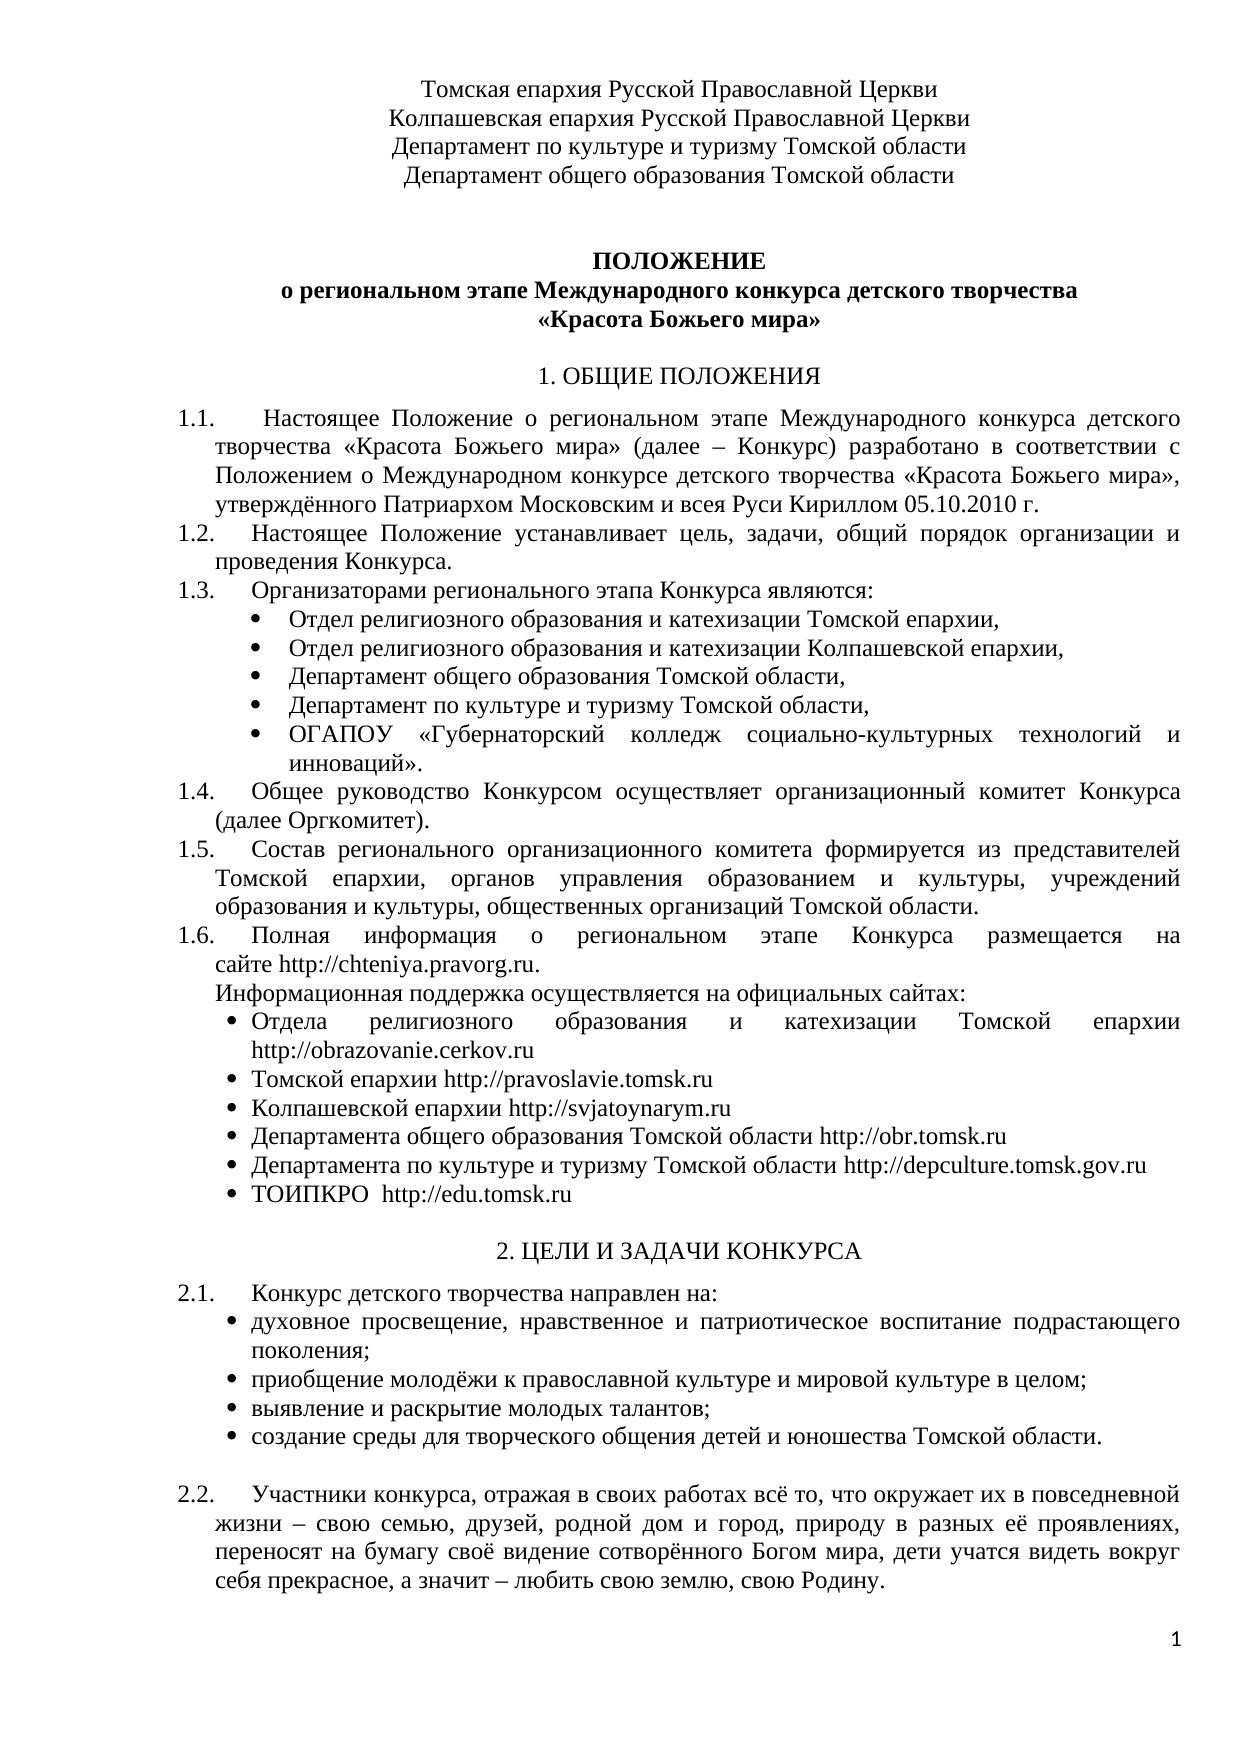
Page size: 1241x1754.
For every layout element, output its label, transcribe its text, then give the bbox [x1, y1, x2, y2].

text «Красота Божьего мира» [177, 304, 1181, 333]
list Состав регионального организационного комитета формируется из представителей Томской епархии, органов управления образованием и культуры, учреждений образования и культуры, общественных организаций Томской области. [177, 834, 1181, 920]
list Департамент общего образования Томской области, [251, 661, 1181, 690]
text 1. ОБЩИЕ ПОЛОЖЕНИЯ [177, 361, 1181, 390]
text Колпашевская епархия Русской Православной Церкви [177, 103, 1181, 131]
list Отдел религиозного образования и катехизации Томской епархии, [251, 604, 1181, 633]
list Общее руководство Конкурсом осуществляет организационный комитет Конкурса (далее Оргкомитет). [177, 776, 1181, 834]
text Департамент по культуре и туризму Томской области [177, 131, 1181, 160]
list Участники конкурса, отражая в своих работах всё то, что окружает их в повседневной жизни – свою семью, друзей, родной дом и город, природу в разных её проявлениях, переносят на бумагу своё видение сотворённого Богом мира, дети учатся видеть вокруг себя прекрасное, а значит – любить свою землю, свою Родину. [177, 1479, 1181, 1594]
text ПОЛОЖЕНИЕ [177, 246, 1181, 275]
list Департамента по культуре и туризму Томской области http://depculture.tomsk.gov.ru [227, 1150, 1181, 1179]
text Департамент общего образования Томской области [177, 160, 1181, 189]
list Конкурс детского творчества направлен на: [177, 1278, 1181, 1306]
list Настоящее Положение устанавливает цель, задачи, общий порядок организации и проведения Конкурса. [177, 518, 1181, 575]
list Организаторами регионального этапа Конкурса являются: [177, 575, 1181, 604]
list духовное просвещение, нравственное и патриотическое воспитание подрастающего поколения; [227, 1306, 1181, 1364]
list Полная информация о региональном этапе Конкурса размещается на сайте http://chteniya.pravorg.ru. [177, 920, 1181, 978]
text 2. ЦЕЛИ И ЗАДАЧИ КОНКУРСА [177, 1236, 1181, 1265]
list ТОИПКРО http://edu.tomsk.ru [227, 1179, 1181, 1208]
list приобщение молодёжи к православной культуре и мировой культуре в целом; [227, 1364, 1181, 1393]
list Настоящее Положение о региональном этапе Международного конкурса детского творчества «Красота Божьего мира» (далее – Конкурс) разработано в соответствии с Положением о Международном конкурсе детского творчества «Красота Божьего мира», утверждённого Патриархом Московским и всея Руси Кириллом 05.10.2010 г. [177, 403, 1181, 518]
text Томская епархия Русской Православной Церкви [177, 74, 1181, 103]
list создание среды для творческого общения детей и юношества Томской области. [227, 1421, 1181, 1450]
list Колпашевской епархии http://svjatoynarym.ru [227, 1093, 1181, 1121]
list Департамента общего образования Томской области http://obr.tomsk.ru [227, 1121, 1181, 1150]
list Отдела религиозного образования и катехизации Томской епархии http://obrazovanie.cerkov.ru [227, 1006, 1181, 1064]
list ОГАПОУ «Губернаторский колледж социально-культурных технологий и инноваций». [251, 719, 1181, 776]
list Департамент по культуре и туризму Томской области, [251, 690, 1181, 719]
list Томской епархии http://pravoslavie.tomsk.ru [227, 1064, 1181, 1093]
list выявление и раскрытие молодых талантов; [227, 1393, 1181, 1421]
text о региональном этапе Международного конкурса детского творчества [177, 275, 1181, 304]
list Информационная поддержка осуществляется на официальных сайтах: [215, 978, 1181, 1006]
list Отдел религиозного образования и катехизации Колпашевской епархии, [251, 633, 1181, 661]
